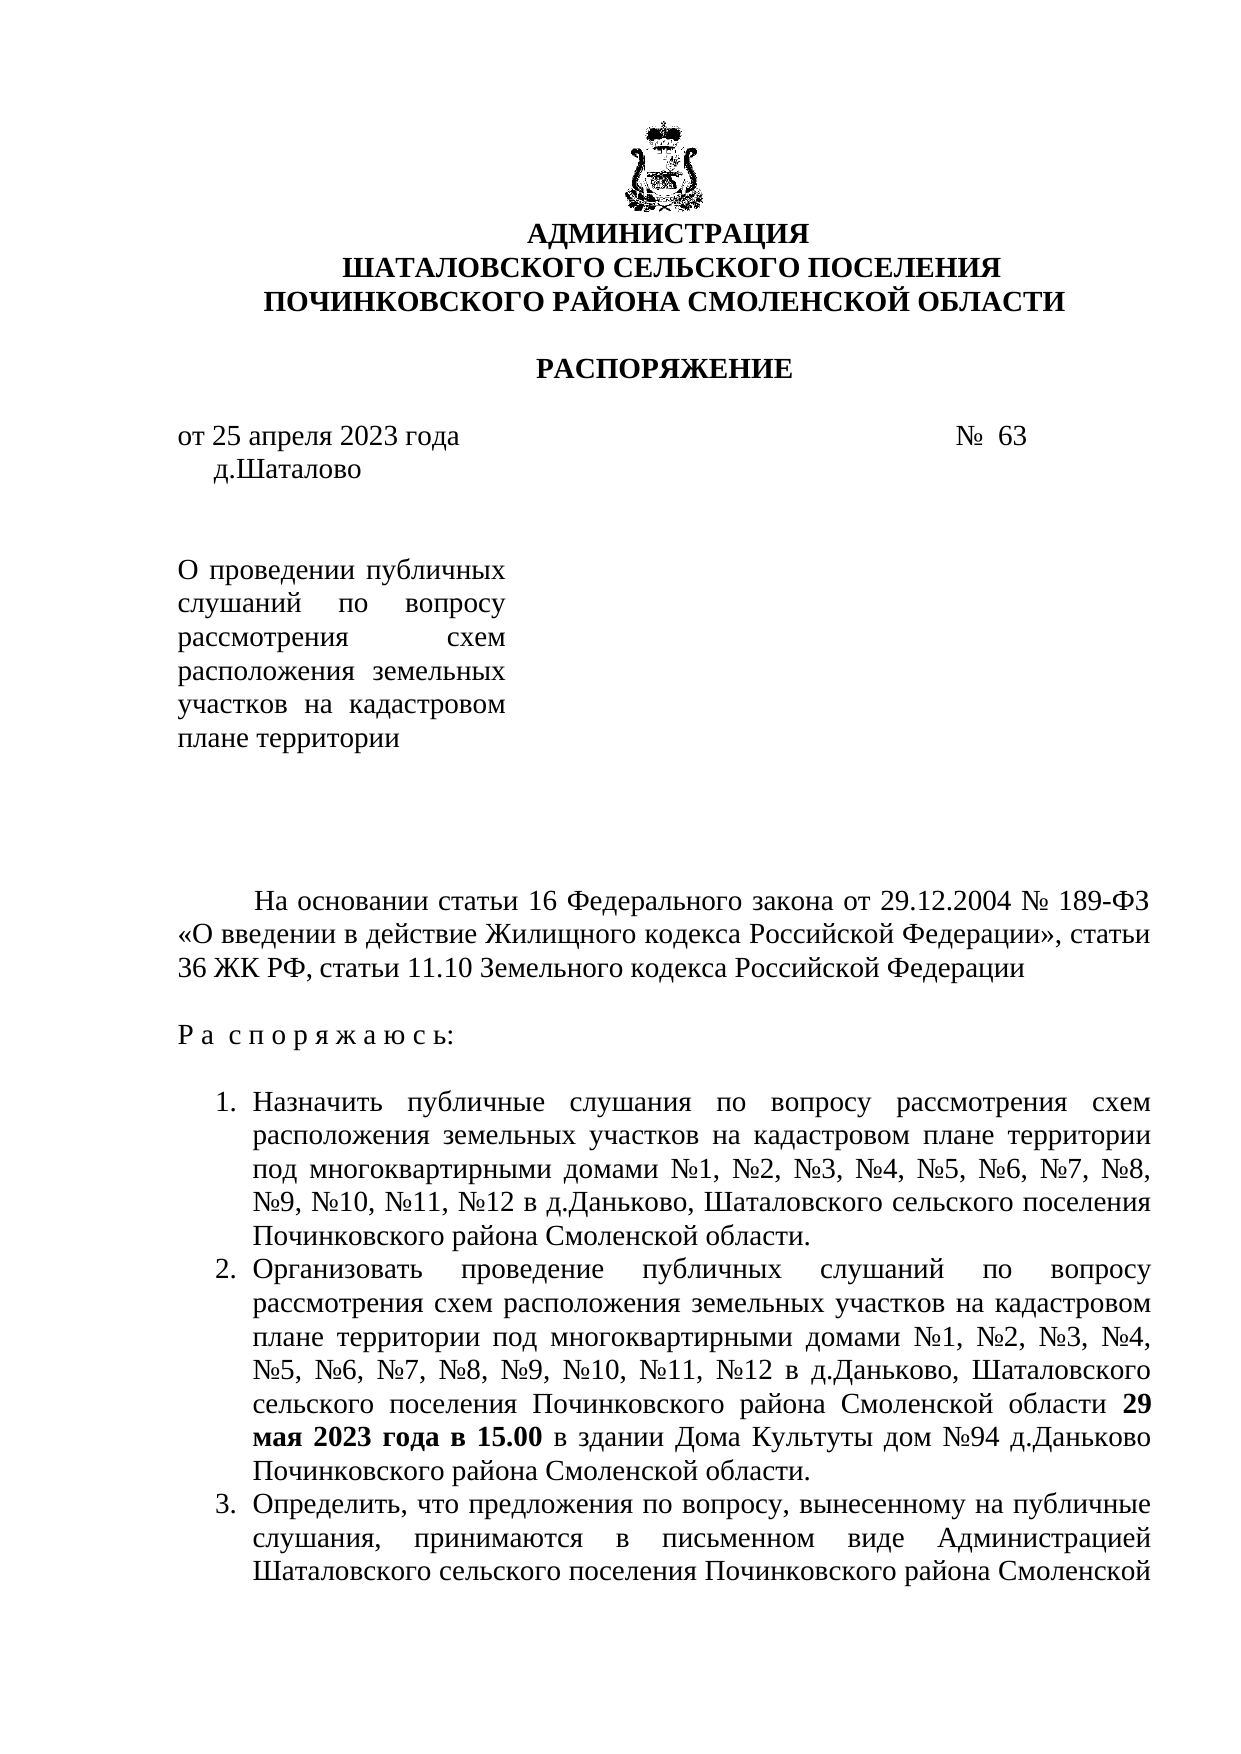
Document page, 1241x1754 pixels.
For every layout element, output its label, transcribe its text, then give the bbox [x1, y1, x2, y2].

picture [623, 118, 705, 217]
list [215, 1486, 1152, 1587]
subtitle ШАТАЛОВСКОГО СЕЛЬСКОГО ПОСЕЛЕНИЯ [177, 250, 1152, 284]
table_header О проведении публичных слушаний по вопросу рассмотрения схем расположения земельных участков на кадастровом плане территории [166, 552, 517, 753]
list Организовать проведение публичных слушаний по вопросу рассмотрения схем расположения земельных участков на кадастровом плане территории под многоквартирными домами №1, №2, №3, №4, №5, №6, №7, №8, №9, №10, №11, №12 в д.Даньково, Шаталовского сельского поселения Починковского района Смоленской области 29 мая 2023 года в 15.00 в здании Дома Культуты дом №94 д.Даньково Починковского района Смоленской области. [215, 1252, 1152, 1486]
list Назначить публичные слушания по вопросу рассмотрения схем расположения земельных участков на кадастровом плане территории под многоквартирными домами №1, №2, №3, №4, №5, №6, №7, №8, №9, №10, №11, №12 в д.Даньково, Шаталовского сельского поселения Починковского района Смоленской области. [215, 1084, 1152, 1252]
text РАСПОРЯЖЕНИЕ [177, 351, 1152, 384]
text Р а с п о р я ж а ю с ь: [177, 1017, 1152, 1050]
subtitle АДМИНИСТРАЦИЯ [177, 217, 1152, 250]
text д.Шаталово [177, 451, 1152, 485]
text от 25 апреля 2023 года № 63 [177, 418, 1152, 451]
subtitle ПОЧИНКОВСКОГО РАЙОНА СМОЛЕНСКОЙ ОБЛАСТИ [177, 284, 1152, 317]
text На основании статьи 16 Федерального закона от 29.12.2004 № 189-ФЗ «О введении в действие Жилищного кодекса Российской Федерации», статьи 36 ЖК РФ, статьи 11.10 Земельного кодекса Российской Федерации [177, 883, 1152, 983]
